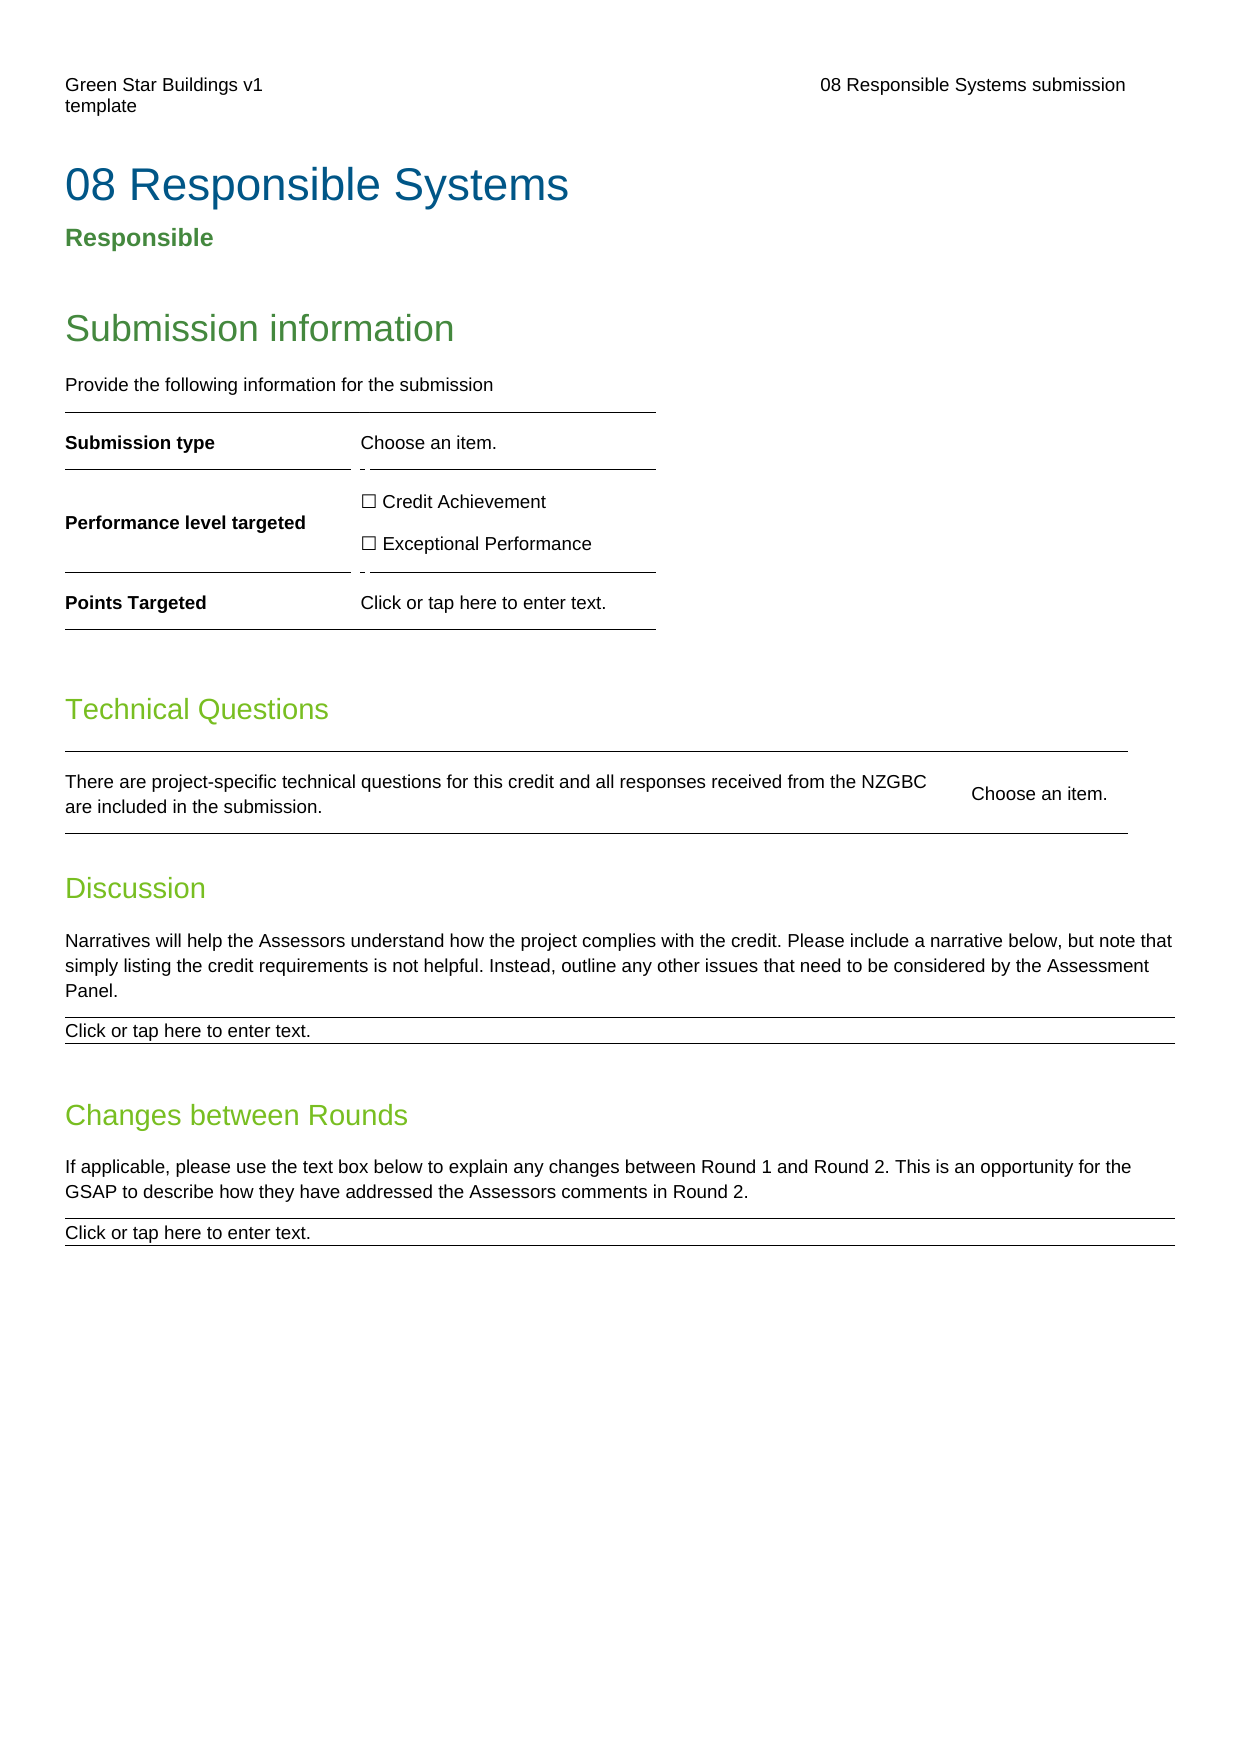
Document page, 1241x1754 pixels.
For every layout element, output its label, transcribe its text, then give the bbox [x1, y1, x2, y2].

table_header There are project-specific technical questions for this credit and all responses received from the NZGBC are included in the submission. [65, 752, 941, 833]
subtitle Submission information [65, 306, 1175, 349]
table_cell Credit Achievement Exceptional Performance [370, 470, 656, 572]
table_cell Points Targeted [65, 573, 351, 629]
text Narratives will help the Assessors understand how the project complies with the credit. Please include a narrative below, but note that simply listing the credit requirements is not helpful. Instead, outline any other issues that need to be considered by the Assessment Panel. [65, 930, 1175, 1001]
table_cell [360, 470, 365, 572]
text Provide the following information for the submission [65, 374, 1175, 396]
table_header Submission type [65, 413, 351, 469]
subtitle Discussion [65, 871, 1175, 905]
text If applicable, please use the text box below to explain any changes between Round 1 and Round 2. This is an opportunity for the GSAP to describe how they have addressed the Assessors comments in Round 2. [65, 1156, 1175, 1203]
table_cell Performance level targeted [65, 470, 351, 572]
subtitle 08 Responsible Systems [65, 158, 1175, 211]
subtitle Changes between Rounds [65, 1098, 1175, 1131]
text Responsible [65, 223, 1175, 252]
subtitle Technical Questions [65, 692, 1175, 726]
